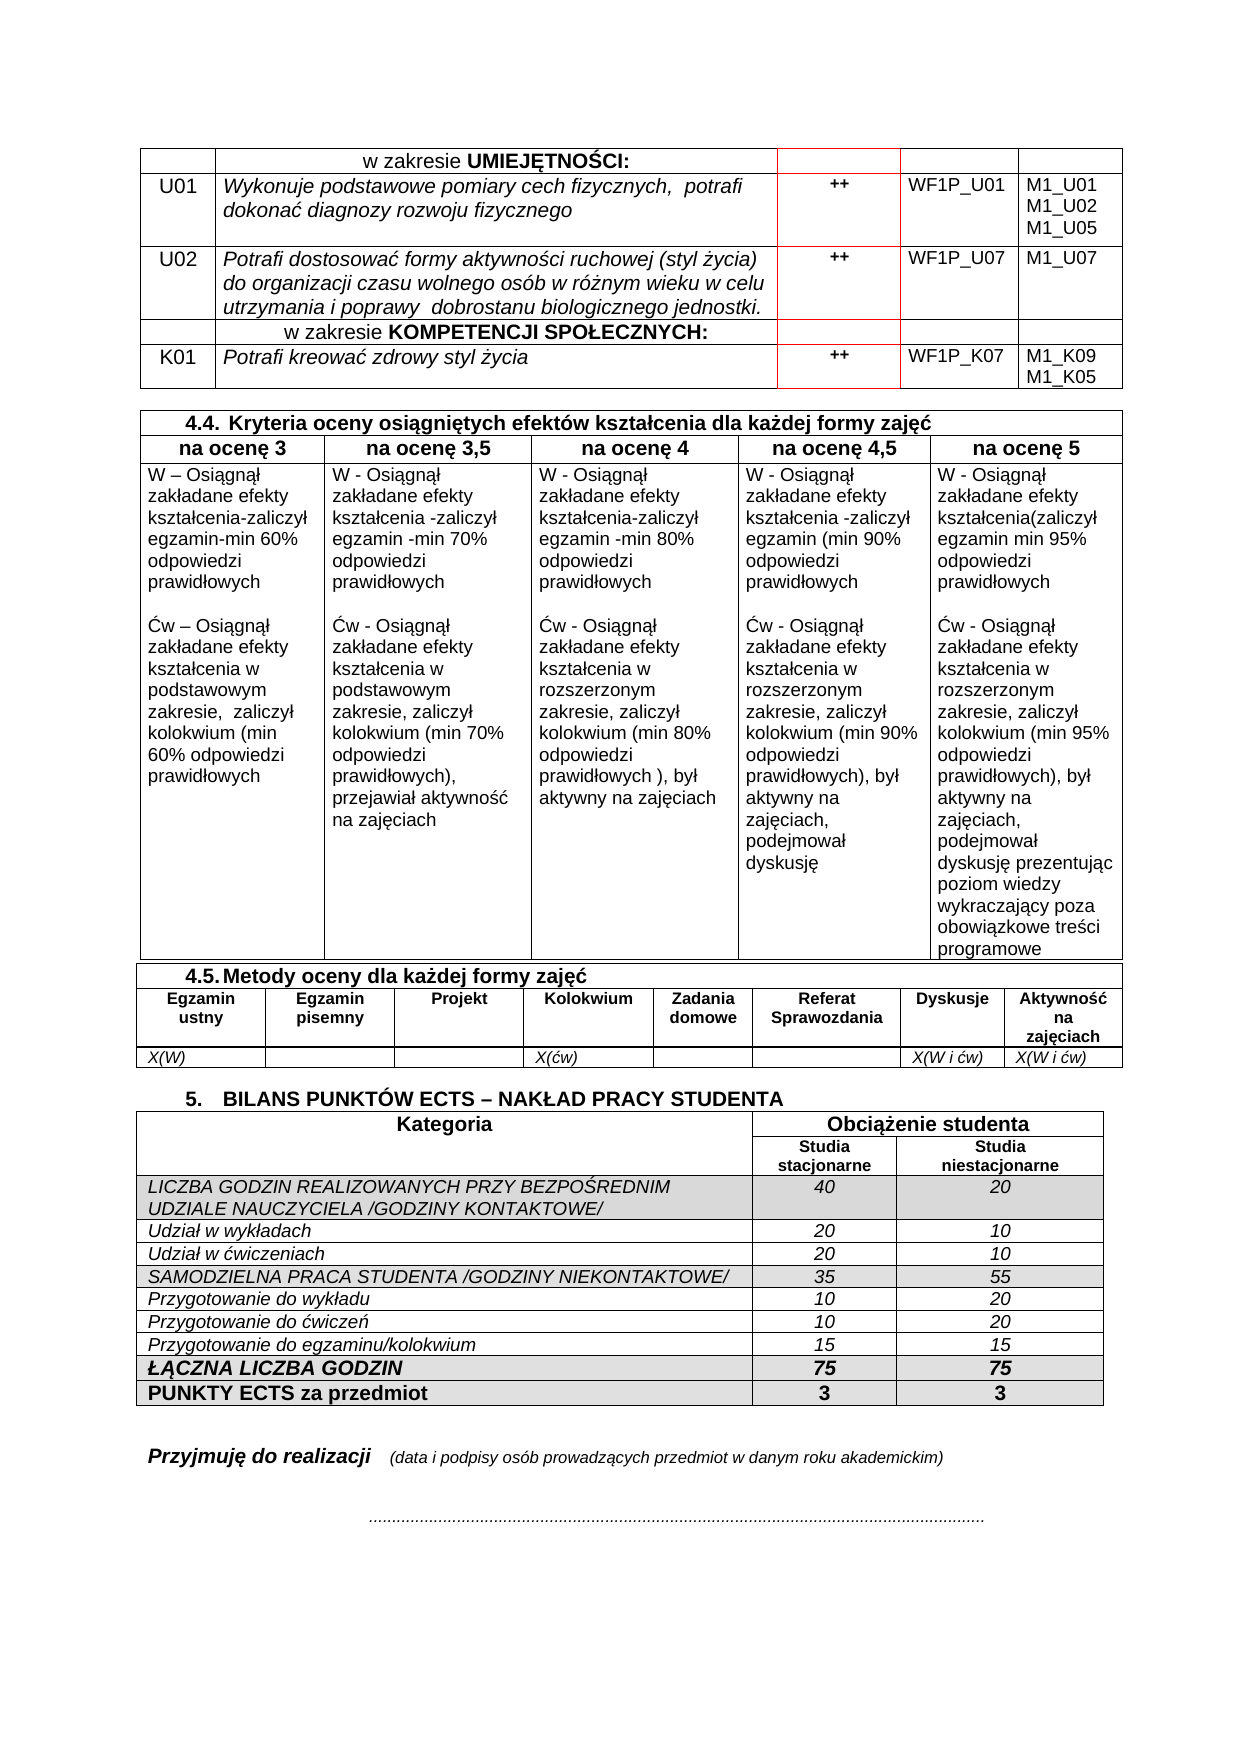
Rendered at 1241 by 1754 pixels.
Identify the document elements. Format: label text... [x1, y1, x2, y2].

table_cell 20 [753, 1243, 896, 1264]
table_cell Przygotowanie do wykładu [137, 1288, 752, 1310]
table_cell WF1P_U07 [901, 247, 1018, 318]
table_cell 3 [897, 1381, 1103, 1405]
table_cell SAMODZIELNA PRACA STUDENTA /GODZINY NIEKONTAKTOWE/ [137, 1266, 752, 1287]
table_header Metody oceny dla każdej formy zajęć [137, 964, 1122, 988]
table_cell U01 [141, 174, 215, 246]
table_cell [1019, 320, 1122, 343]
table_cell 15 [897, 1333, 1103, 1355]
table_cell 75 [897, 1356, 1103, 1380]
table_cell Projekt [395, 989, 523, 1046]
table_cell Referat Sprawozdania [753, 989, 900, 1046]
table_cell PUNKTY ECTS za przedmiot [137, 1381, 752, 1405]
table_header Kryteria oceny osiągniętych efektów kształcenia dla każdej formy zajęć [141, 411, 1122, 435]
table_cell 20 [897, 1288, 1103, 1310]
table_cell [395, 1048, 523, 1067]
table_cell [753, 1048, 900, 1067]
table_cell 35 [753, 1266, 896, 1287]
table_cell Potrafi kreować zdrowy styl życia [216, 345, 777, 388]
table_cell Udział w wykładach [137, 1220, 752, 1242]
table_cell ++ [778, 174, 900, 246]
table_cell [778, 320, 900, 343]
table_cell 55 [897, 1266, 1103, 1287]
table_cell WF1P_K07 [901, 345, 1018, 388]
table_cell Wykonuje podstawowe pomiary cech fizycznych, potrafi dokonać diagnozy rozwoju fizycznego [216, 174, 777, 246]
table_cell [901, 320, 1018, 343]
table_cell Dyskusje [901, 989, 1004, 1046]
table_cell M1_U01 M1_U02 M1_U05 [1019, 174, 1122, 246]
table_cell WF1P_U01 [901, 174, 1018, 246]
table_cell M1_K09 M1_K05 [1019, 345, 1122, 388]
table_cell 20 [753, 1220, 896, 1242]
table_cell Kolokwium [524, 989, 653, 1046]
table_cell [778, 149, 900, 173]
table_cell ++ [778, 247, 900, 318]
text Przyjmuję do realizacji (data i podpisy osób prowadzących przedmiot w danym roku akademickim) [148, 1444, 1091, 1468]
table_cell W – Osiągnął zakładane efekty kształcenia-zaliczył egzamin-min 60% odpowiedzi prawidłowych Ćw – Osiągnął zakładane efekty kształcenia w podstawowym zakresie, zaliczył kolokwium (min 60% odpowiedzi prawidłowych [141, 464, 324, 959]
table_cell [141, 320, 215, 343]
table_cell Przygotowanie do ćwiczeń [137, 1311, 752, 1332]
table_cell X(ćw) [524, 1048, 653, 1067]
table_cell LICZBA GODZIN REALIZOWANYCH PRZY BEZPOŚREDNIM UDZIALE NAUCZYCIELA /GODZINY KONTAKTOWE/ [137, 1176, 752, 1219]
table_cell Egzamin pisemny [266, 989, 394, 1046]
table_cell na ocenę 4 [532, 436, 738, 462]
table_cell Aktywność na zajęciach [1005, 989, 1122, 1046]
table_cell X(W i ćw) [901, 1048, 1004, 1067]
table_cell [1019, 149, 1122, 173]
text ..................................................................................................................................... [148, 1507, 1091, 1526]
table_cell W - Osiągnął zakładane efekty kształcenia -zaliczył egzamin -min 70% odpowiedzi prawidłowych Ćw - Osiągnął zakładane efekty kształcenia w podstawowym zakresie, zaliczył kolokwium (min 70% odpowiedzi prawidłowych), przejawiał aktywność na zajęciach [325, 464, 531, 959]
table_cell Egzamin ustny [137, 989, 265, 1046]
table_cell W - Osiągnął zakładane efekty kształcenia -zaliczył egzamin (min 90% odpowiedzi prawidłowych Ćw - Osiągnął zakładane efekty kształcenia w rozszerzonym zakresie, zaliczył kolokwium (min 90% odpowiedzi prawidłowych), był aktywny na zajęciach, podejmował dyskusję [739, 464, 930, 959]
table_cell na ocenę 3,5 [325, 436, 531, 462]
list BILANS PUNKTÓW ECTS – NAKŁAD PRACY STUDENTA [185, 1087, 1093, 1111]
table_cell 75 [753, 1356, 896, 1380]
table_cell ŁĄCZNA LICZBA GODZIN [137, 1356, 752, 1380]
table_cell Udział w ćwiczeniach [137, 1243, 752, 1264]
table_header Kategoria [137, 1112, 752, 1175]
table_cell [266, 1048, 394, 1067]
table_cell 10 [897, 1220, 1103, 1242]
table_cell 3 [753, 1381, 896, 1405]
table_cell 10 [897, 1243, 1103, 1264]
table_cell M1_U07 [1019, 247, 1122, 318]
table_cell ++ [778, 345, 900, 388]
table_cell 15 [753, 1333, 896, 1355]
table_cell X(W) [137, 1048, 265, 1067]
table_cell K01 [141, 345, 215, 388]
table_cell w zakresie UMIEJĘTNOŚCI: [216, 149, 777, 173]
table_cell U02 [141, 247, 215, 318]
table_cell 10 [753, 1288, 896, 1310]
table_cell 20 [897, 1311, 1103, 1332]
table_cell [901, 149, 1018, 173]
table_cell na ocenę 4,5 [739, 436, 930, 462]
table_cell na ocenę 3 [141, 436, 324, 462]
table_cell Przygotowanie do egzaminu/kolokwium [137, 1333, 752, 1355]
table_cell W - Osiągnął zakładane efekty kształcenia-zaliczył egzamin -min 80% odpowiedzi prawidłowych Ćw - Osiągnął zakładane efekty kształcenia w rozszerzonym zakresie, zaliczył kolokwium (min 80% odpowiedzi prawidłowych ), był aktywny na zajęciach [532, 464, 738, 959]
table_cell 10 [753, 1311, 896, 1332]
table_cell Potrafi dostosować formy aktywności ruchowej (styl życia) do organizacji czasu wolnego osób w różnym wieku w celu utrzymania i poprawy dobrostanu biologicznego jednostki. [216, 247, 777, 318]
table_header Obciążenie studenta [753, 1112, 1103, 1136]
table_cell w zakresie KOMPETENCJI SPOŁECZNYCH: [216, 320, 777, 343]
table_cell na ocenę 5 [931, 436, 1122, 462]
table_cell Zadania domowe [654, 989, 752, 1046]
table_cell Studia niestacjonarne [897, 1137, 1103, 1175]
table_cell W - Osiągnął zakładane efekty kształcenia(zaliczył egzamin min 95% odpowiedzi prawidłowych Ćw - Osiągnął zakładane efekty kształcenia w rozszerzonym zakresie, zaliczył kolokwium (min 95% odpowiedzi prawidłowych), był aktywny na zajęciach, podejmował dyskusję prezentując poziom wiedzy wykraczający poza obowiązkowe treści programowe [931, 464, 1122, 959]
table_cell [141, 149, 215, 173]
table_cell 20 [897, 1176, 1103, 1219]
table_cell Studia stacjonarne [753, 1137, 896, 1175]
table_cell X(W i ćw) [1005, 1048, 1122, 1067]
table_cell [654, 1048, 752, 1067]
table_cell 40 [753, 1176, 896, 1219]
